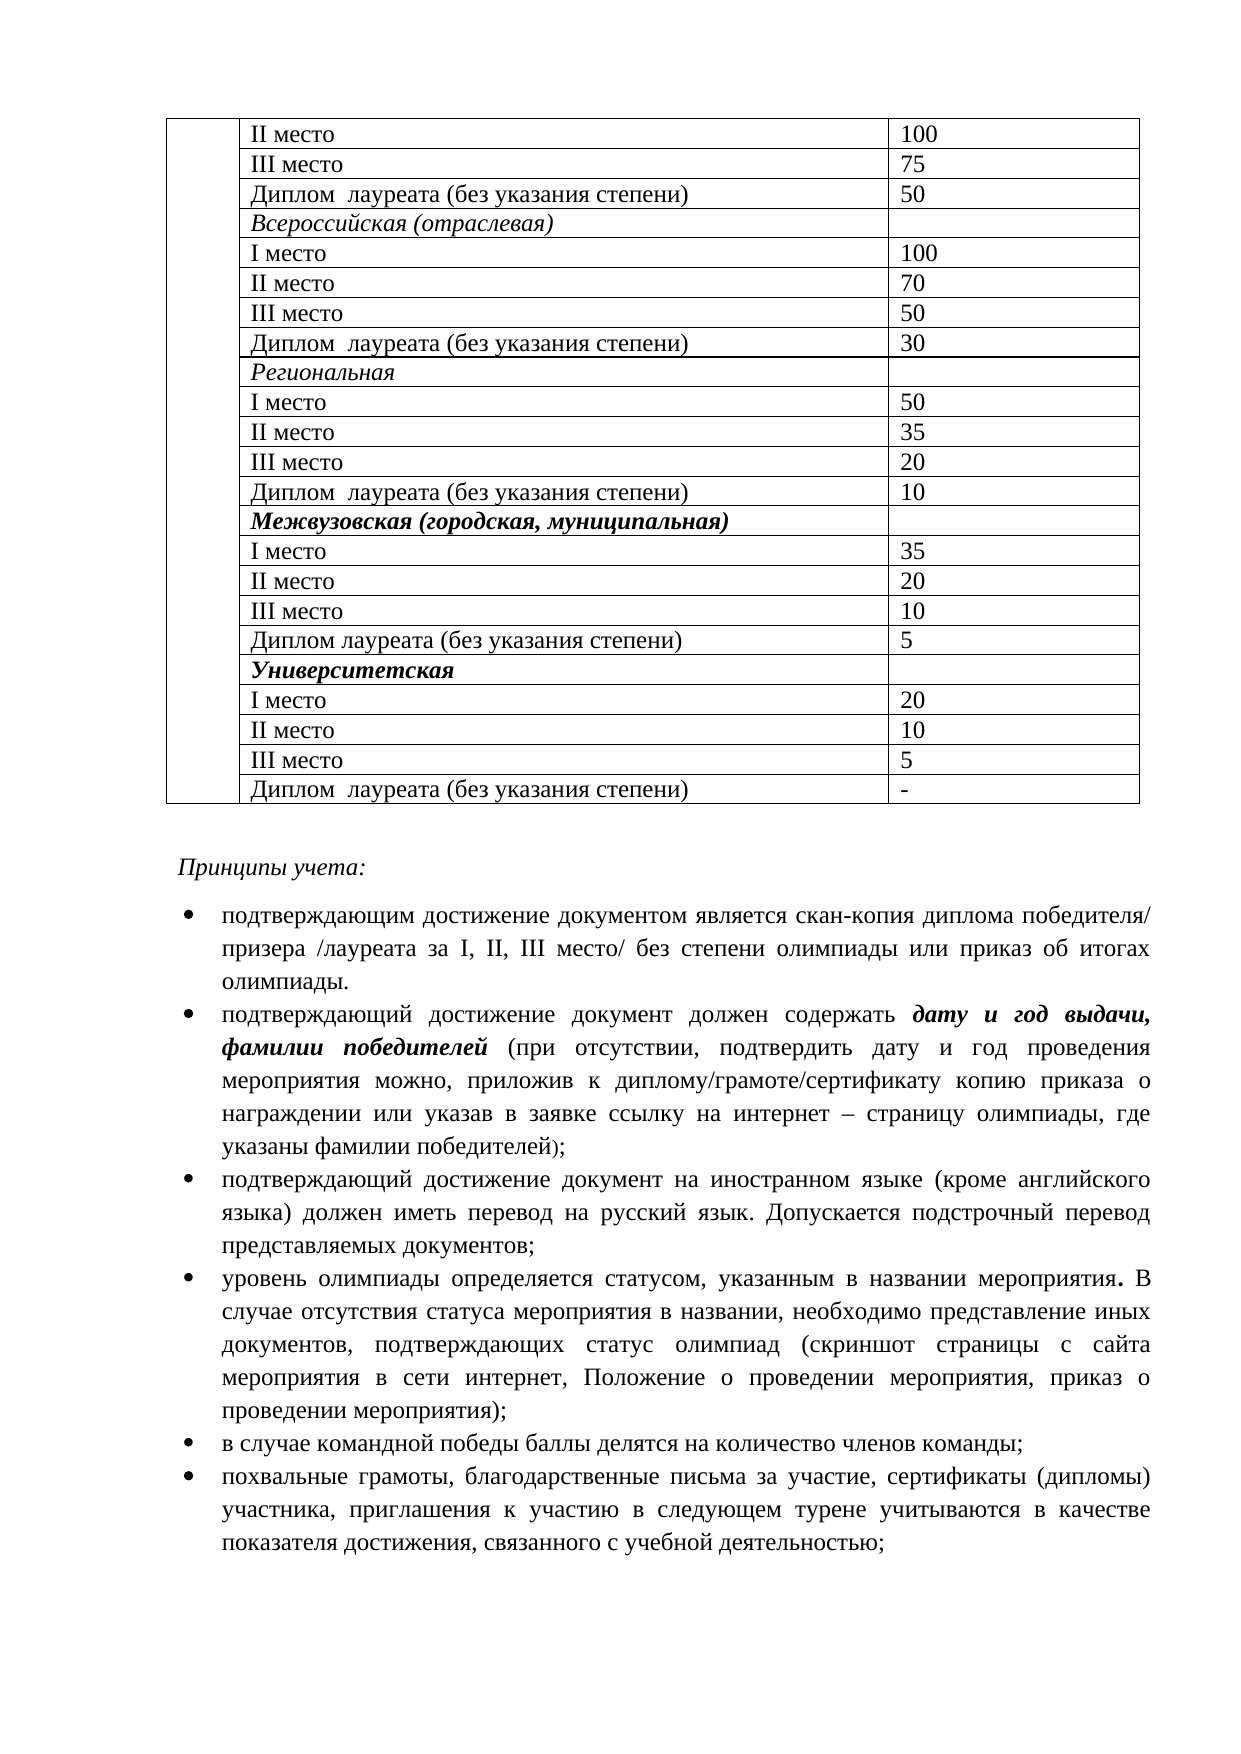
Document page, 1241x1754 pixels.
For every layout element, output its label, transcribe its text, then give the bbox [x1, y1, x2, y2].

table_cell [889, 209, 1139, 237]
table_cell II место [240, 119, 888, 148]
table_cell 50 [889, 387, 1139, 416]
table_cell 100 [889, 119, 1139, 148]
table_cell III место [240, 745, 888, 773]
table_cell 75 [889, 149, 1139, 178]
table_cell II место [240, 417, 888, 446]
table_cell Диплом лауреата (без указания степени) [240, 328, 888, 356]
table_cell 10 [889, 596, 1139, 624]
table_cell II место [240, 566, 888, 595]
table_cell [889, 506, 1139, 535]
table_cell I место [240, 238, 888, 267]
table_cell 50 [889, 298, 1139, 327]
table_cell - [889, 775, 1139, 803]
table_cell III место [240, 596, 888, 624]
table_cell Региональная [240, 358, 888, 386]
table_cell 20 [889, 685, 1139, 714]
table_cell Диплом лауреата (без указания степени) [240, 477, 888, 505]
table_cell Межвузовская (городская, муниципальная) [240, 506, 888, 535]
table_cell Диплом лауреата (без указания степени) [240, 626, 888, 654]
list подтверждающий достижение документ на иностранном языке (кроме английского языка) должен иметь перевод на русский язык. Допускается подстрочный перевод представляемых документов; [184, 1164, 1152, 1259]
list похвальные грамоты, благодарственные письма за участие, сертификаты (дипломы) участника, приглашения к участию в следующем турене учитываются в качестве показателя достижения, связанного с учебной деятельностью; [184, 1461, 1152, 1556]
table_cell 20 [889, 447, 1139, 476]
table_cell II место [240, 268, 888, 297]
list подтверждающий достижение документ должен содержать дату и год выдачи, фамилии победителей (при отсутствии, подтвердить дату и год проведения мероприятия можно, приложив к диплому/грамоте/сертификату копию приказа о награждении или указав в заявке ссылку на интернет – страницу олимпиады, где указаны фамилии победителей); [184, 999, 1152, 1160]
table_cell III место [240, 447, 888, 476]
table_cell Университетская [240, 655, 888, 684]
table_cell 10 [889, 477, 1139, 505]
text Принципы учета: [177, 852, 1152, 881]
table_cell 100 [889, 238, 1139, 267]
table_cell 20 [889, 566, 1139, 595]
table_cell III место [240, 298, 888, 327]
table_cell 35 [889, 536, 1139, 565]
table_cell I место [240, 536, 888, 565]
table_cell [889, 655, 1139, 684]
table_cell 50 [889, 179, 1139, 207]
table_cell 5 [889, 626, 1139, 654]
list подтверждающим достижение документом является скан-копия диплома победителя/ призера /лауреата за I, II, III место/ без степени олимпиады или приказ об итогах олимпиады. [184, 900, 1152, 994]
table_cell I место [240, 685, 888, 714]
list в случае командной победы баллы делятся на количество членов команды; [184, 1428, 1152, 1457]
table_cell II место [240, 715, 888, 744]
table_cell 30 [889, 328, 1139, 356]
table_cell III место [240, 149, 888, 178]
table_cell [889, 358, 1139, 386]
table_cell Всероссийская (отраслевая) [240, 209, 888, 237]
list уровень олимпиады определяется статусом, указанным в названии мероприятия. В случае отсутствия статуса мероприятия в названии, необходимо представление иных документов, подтверждающих статус олимпиад (скриншот страницы с сайта мероприятия в сети интернет, Положение о проведении мероприятия, приказ о проведении мероприятия); [184, 1263, 1152, 1424]
table_cell 10 [889, 715, 1139, 744]
table_cell 70 [889, 268, 1139, 297]
table_cell Диплом лауреата (без указания степени) [240, 775, 888, 803]
table_cell 5 [889, 745, 1139, 773]
table_cell I место [240, 387, 888, 416]
table_cell Диплом лауреата (без указания степени) [240, 179, 888, 207]
table_cell 35 [889, 417, 1139, 446]
